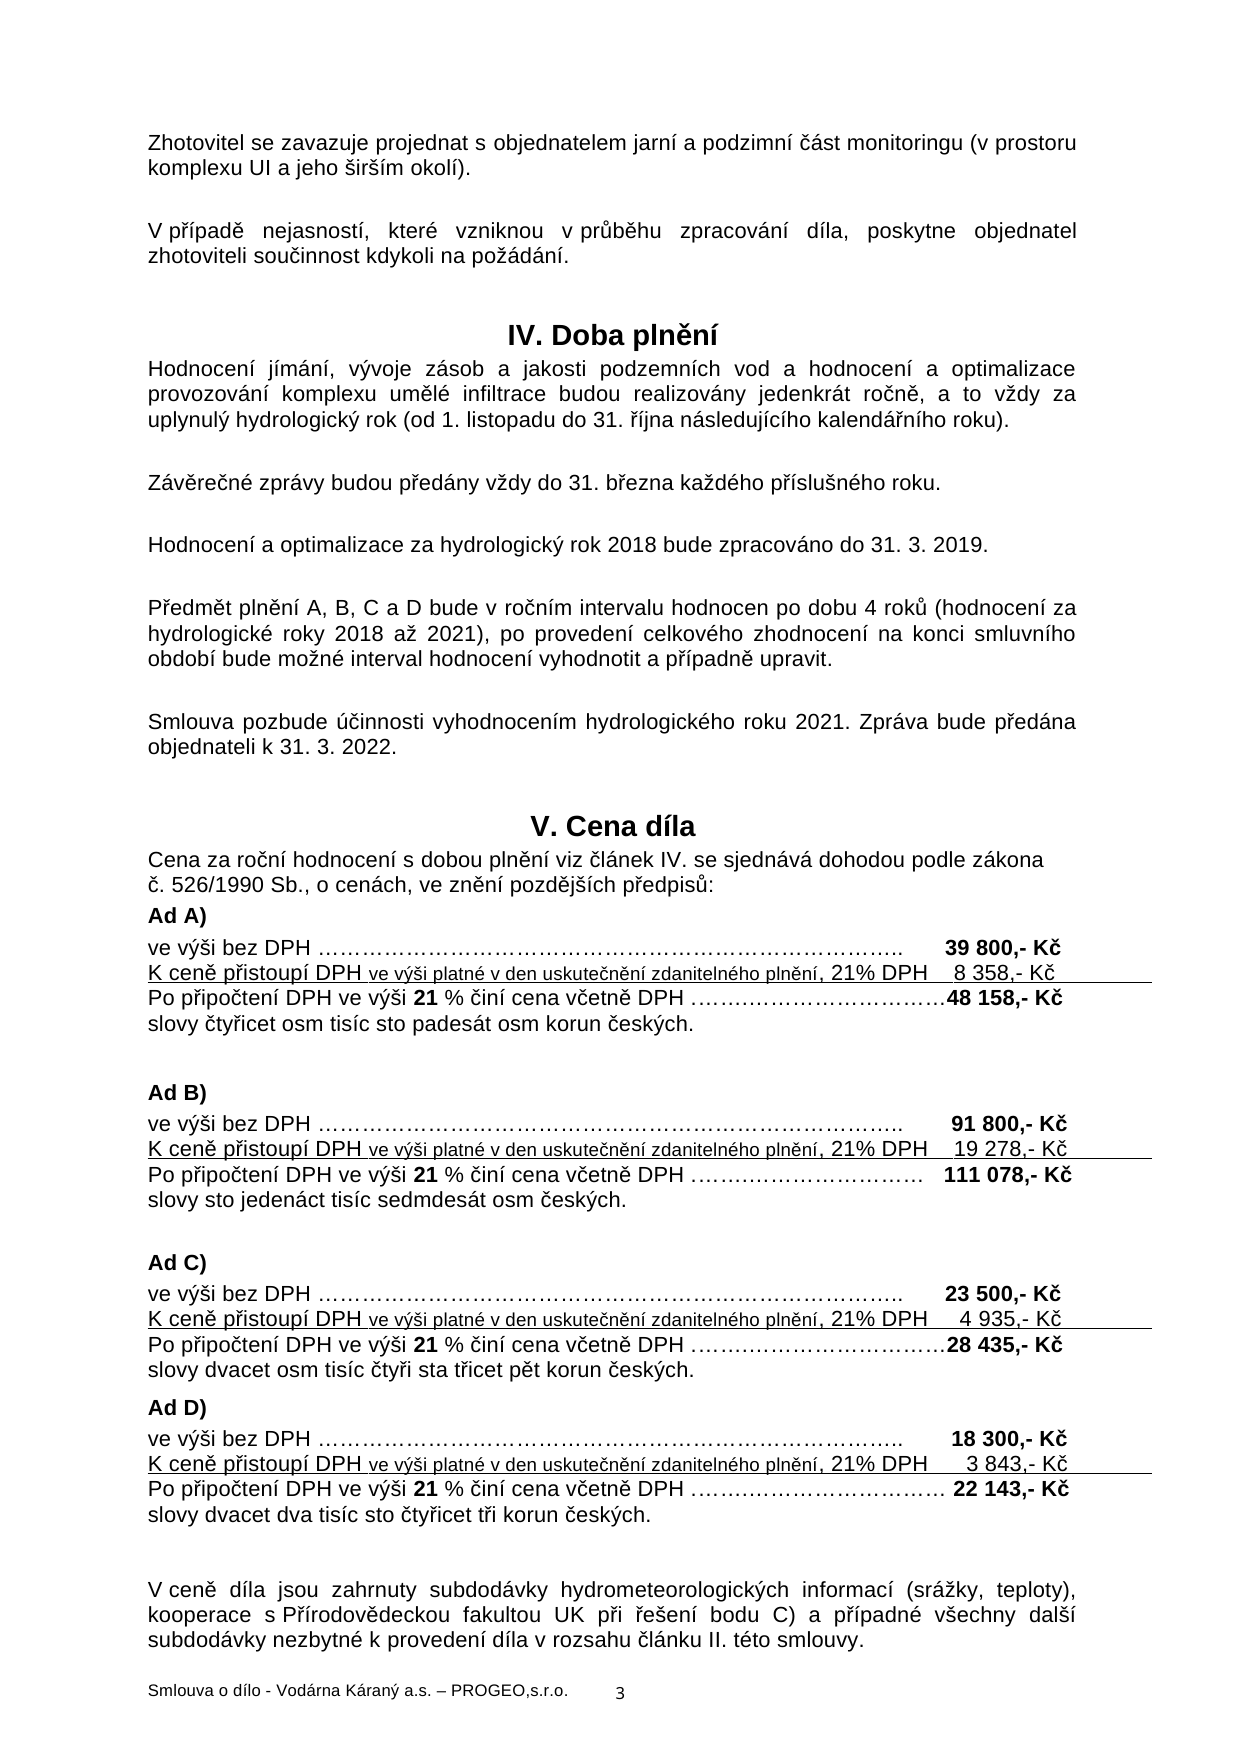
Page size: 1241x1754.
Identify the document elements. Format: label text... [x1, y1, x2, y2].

text ve výši bez DPH …………………………………………………………………….. 23 500,- Kč [148, 1281, 945, 1306]
text Hodnocení a optimalizace za hydrologický rok 2018 bude zpracováno do 31. 3. 2019. [148, 532, 1078, 558]
text ve výši bez DPH …………………………………………………………………….. 39 800,- Kč [148, 935, 945, 960]
text K ceně přistoupí DPH ve výši platné v den uskutečnění zdanitelného plnění, 21% DPH 3 843,- Kč [148, 1451, 1078, 1473]
title IV. Doba plnění [148, 318, 1078, 352]
text Po připočtení DPH ve výši 21 % činí cena včetně DPH . …….………………………28 435,- Kč [148, 1332, 1078, 1357]
text Ad A) [148, 903, 1078, 929]
title V. Cena díla [148, 809, 1078, 843]
text K ceně přistoupí DPH ve výši platné v den uskutečnění zdanitelného plnění, 21% DPH 19 278,- Kč [148, 1136, 1078, 1158]
text Ad D) [148, 1394, 1078, 1420]
text slovy dvacet dva tisíc sto čtyřicet tři korun českých. [148, 1502, 1078, 1527]
text slovy čtyřicet osm tisíc sto padesát osm korun českých. [148, 1011, 1078, 1036]
text Ad B) [148, 1080, 1078, 1105]
text V ceně díla jsou zahrnuty subdodávky hydrometeorologických informací (srážky, teploty), kooperace s Přírodovědeckou fakultou UK při řešení bodu C) a případné všechny další subdodávky nezbytné k provedení díla v rozsahu článku II. této smlouvy. [148, 1577, 1078, 1653]
text Zhotovitel se zavazuje projednat s objednatelem jarní a podzimní část monitoringu (v prostoru komplexu UI a jeho širším okolí). [148, 130, 1078, 180]
text Po připočtení DPH ve výši 21 % činí cena včetně DPH . …….……………………… 22 143,- Kč [148, 1476, 1078, 1502]
text slovy dvacet osm tisíc čtyři sta třicet pět korun českých. [148, 1357, 1078, 1382]
text Závěrečné zprávy budou předány vždy do 31. března každého příslušného roku. [148, 469, 1078, 495]
text Ad C) [148, 1250, 1078, 1275]
text slovy sto jedenáct tisíc sedmdesát osm českých. [148, 1187, 1078, 1212]
text Smlouva pozbude účinnosti vyhodnocením hydrologického roku 2021. Zpráva bude předána objednateli k 31. 3. 2022. [148, 709, 1078, 759]
text ve výši bez DPH …………………………………………………………………….. 18 300,- Kč [148, 1426, 945, 1451]
text K ceně přistoupí DPH ve výši platné v den uskutečnění zdanitelného plnění, 21% DPH 4 935,- Kč [148, 1306, 1078, 1328]
text Hodnocení jímání, vývoje zásob a jakosti podzemních vod a hodnocení a optimalizace provozování komplexu umělé infiltrace budou realizovány jedenkrát ročně, a to vždy za uplynulý hydrologický rok (od 1. listopadu do 31. října následujícího kalendářního roku). [148, 356, 1078, 432]
text Po připočtení DPH ve výši 21 % činí cena včetně DPH . …….…………………… 111 078,- Kč [148, 1162, 1078, 1187]
text Po připočtení DPH ve výši 21 % činí cena včetně DPH . …….………………………48 158,- Kč [148, 985, 1078, 1011]
text ve výši bez DPH …………………………………………………………………….. 91 800,- Kč [148, 1111, 945, 1136]
text V případě nejasností, které vzniknou v průběhu zpracování díla, poskytne objednatel zhotoviteli součinnost kdykoli na požádání. [148, 218, 1078, 268]
text Předmět plnění A, B, C a D bude v ročním intervalu hodnocen po dobu 4 roků (hodnocení za hydrologické roky 2018 až 2021), po provedení celkového zhodnocení na konci smluvního období bude možné interval hodnocení vyhodnotit a případně upravit. [148, 595, 1078, 671]
text K ceně přistoupí DPH ve výši platné v den uskutečnění zdanitelného plnění, 21% DPH 8 358,- Kč [148, 960, 1078, 982]
text Cena za roční hodnocení s dobou plnění viz článek IV. se sjednává dohodou podle zákona č. 526/1990 Sb., o cenách, ve znění pozdějších předpisů: [148, 847, 1078, 897]
